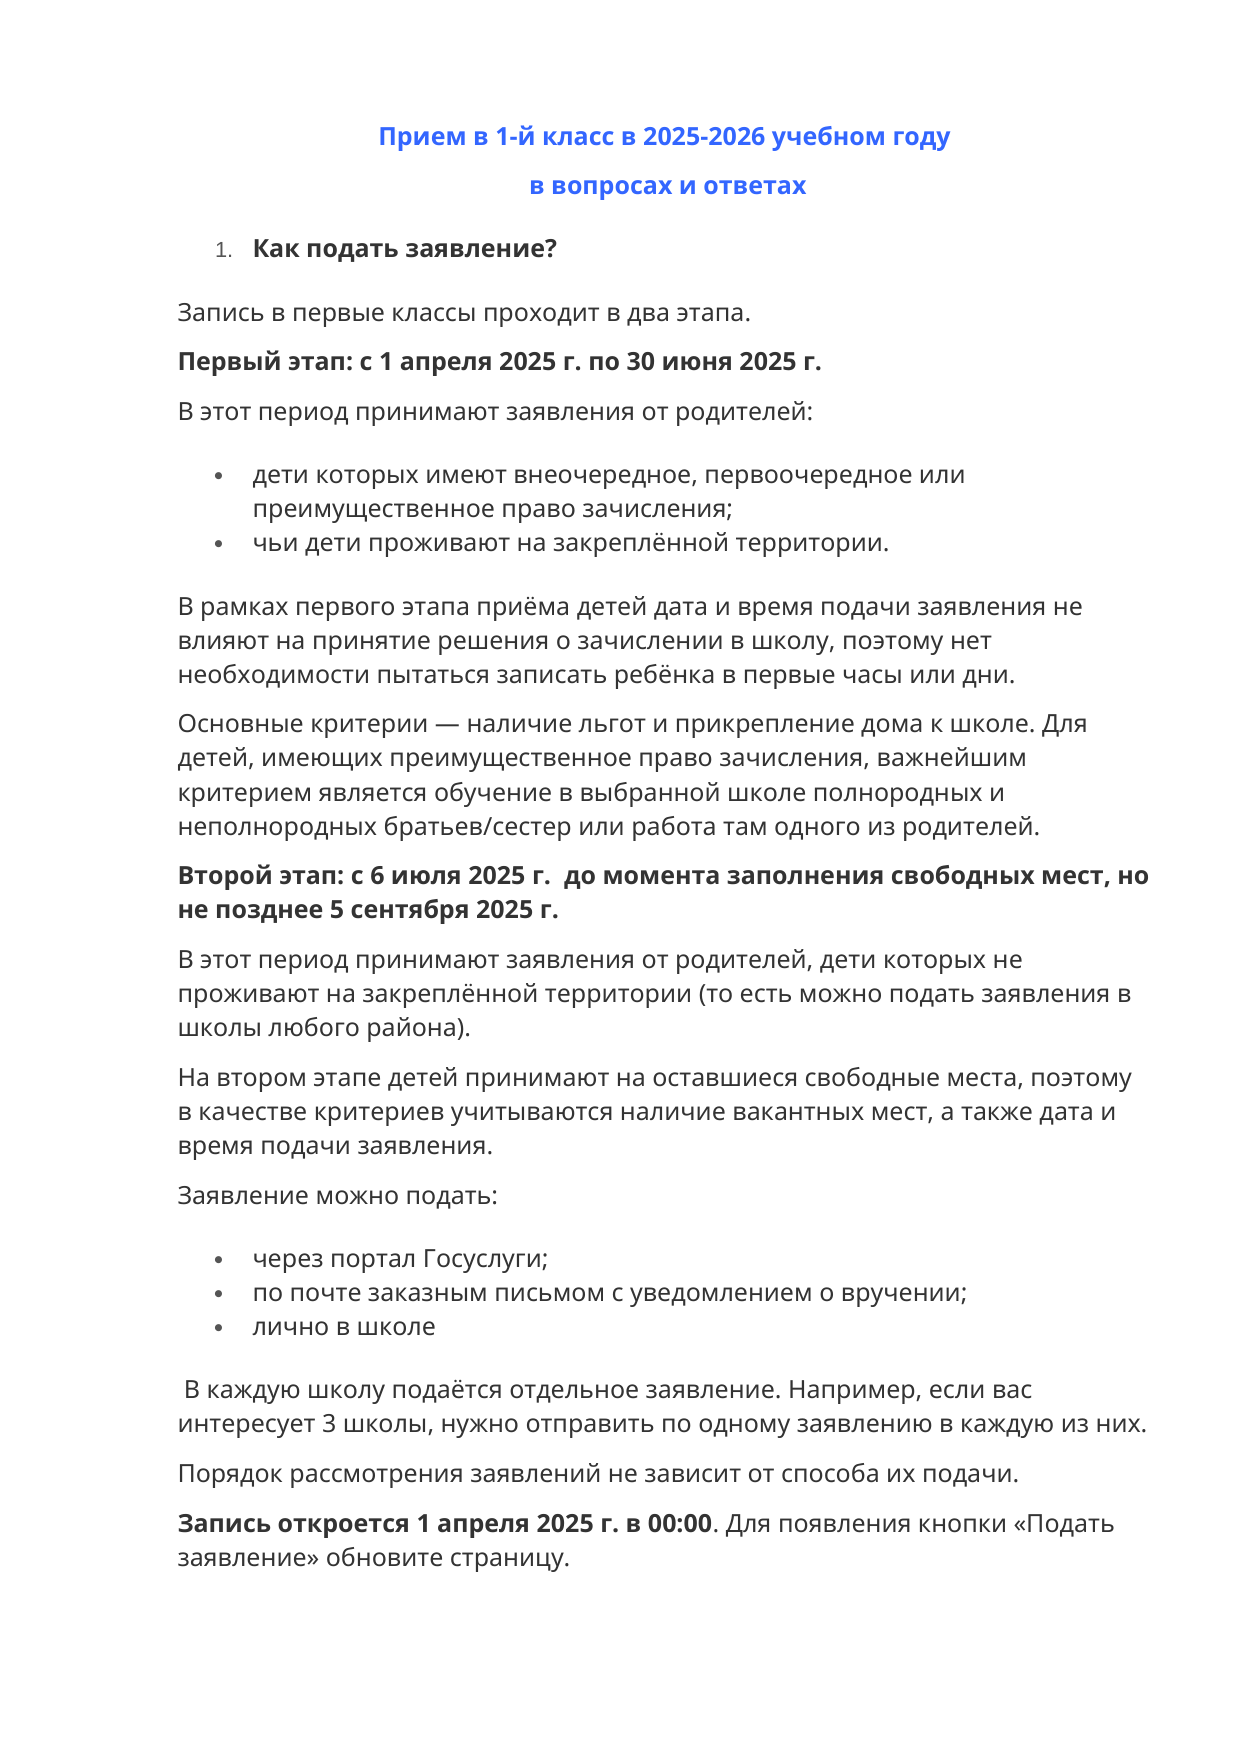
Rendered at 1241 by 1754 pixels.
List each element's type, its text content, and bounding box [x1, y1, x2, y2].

list дети которых имеют внеочередное, первоочередное или преимущественное право зачисления; [215, 457, 1152, 525]
text В этот период принимают заявления от родителей: [177, 394, 1152, 428]
text На втором этапе детей принимают на оставшиеся свободные места, поэтому в качестве критериев учитываются наличие вакантных мест, а также дата и время подачи заявления. [177, 1059, 1152, 1162]
list через портал Госуслуги; [215, 1241, 1152, 1274]
list по почте заказным письмом с уведомлением о вручении; [215, 1274, 1152, 1309]
text В этот период принимают заявления от родителей, дети которых не проживают на закреплённой территории (то есть можно подать заявления в школы любого района). [177, 942, 1152, 1044]
text Порядок рассмотрения заявлений не зависит от способа их подачи. [177, 1456, 1152, 1490]
list чьи дети проживают на закреплённой территории. [215, 525, 1152, 559]
text В рамках первого этапа приёма детей дата и время подачи заявления не влияют на принятие решения о зачислении в школу, поэтому нет необходимости пытаться записать ребёнка в первые часы или дни. [177, 588, 1152, 690]
text Прием в 1-й класс в 2025-2026 учебном году [177, 118, 1152, 152]
text Запись откроется 1 апреля 2025 г. в 00:00. Для появления кнопки «Подать заявление» обновите страницу. [177, 1505, 1152, 1573]
text Второй этап: с 6 июля 2025 г. до момента заполнения свободных мест, но не позднее 5 сентября 2025 г. [177, 858, 1152, 926]
text Запись в первые классы проходит в два этапа. [177, 294, 1152, 328]
list Как подать заявление? [215, 231, 1152, 265]
text В каждую школу подаётся отдельное заявление. Например, если вас интересует 3 школы, нужно отправить по одному заявлению в каждую из них. [177, 1372, 1152, 1440]
text в вопросах и ответах [177, 168, 1152, 202]
list лично в школе [215, 1309, 1152, 1343]
text Первый этап: с 1 апреля 2025 г. по 30 июня 2025 г. [177, 344, 1152, 378]
text Заявление можно подать: [177, 1177, 1152, 1211]
text Основные критерии — наличие льгот и прикрепление дома к школе. Для детей, имеющих преимущественное право зачисления, важнейшим критерием является обучение в выбранной школе полнородных и неполнородных братьев/сестер или работа там одного из родителей. [177, 706, 1152, 842]
